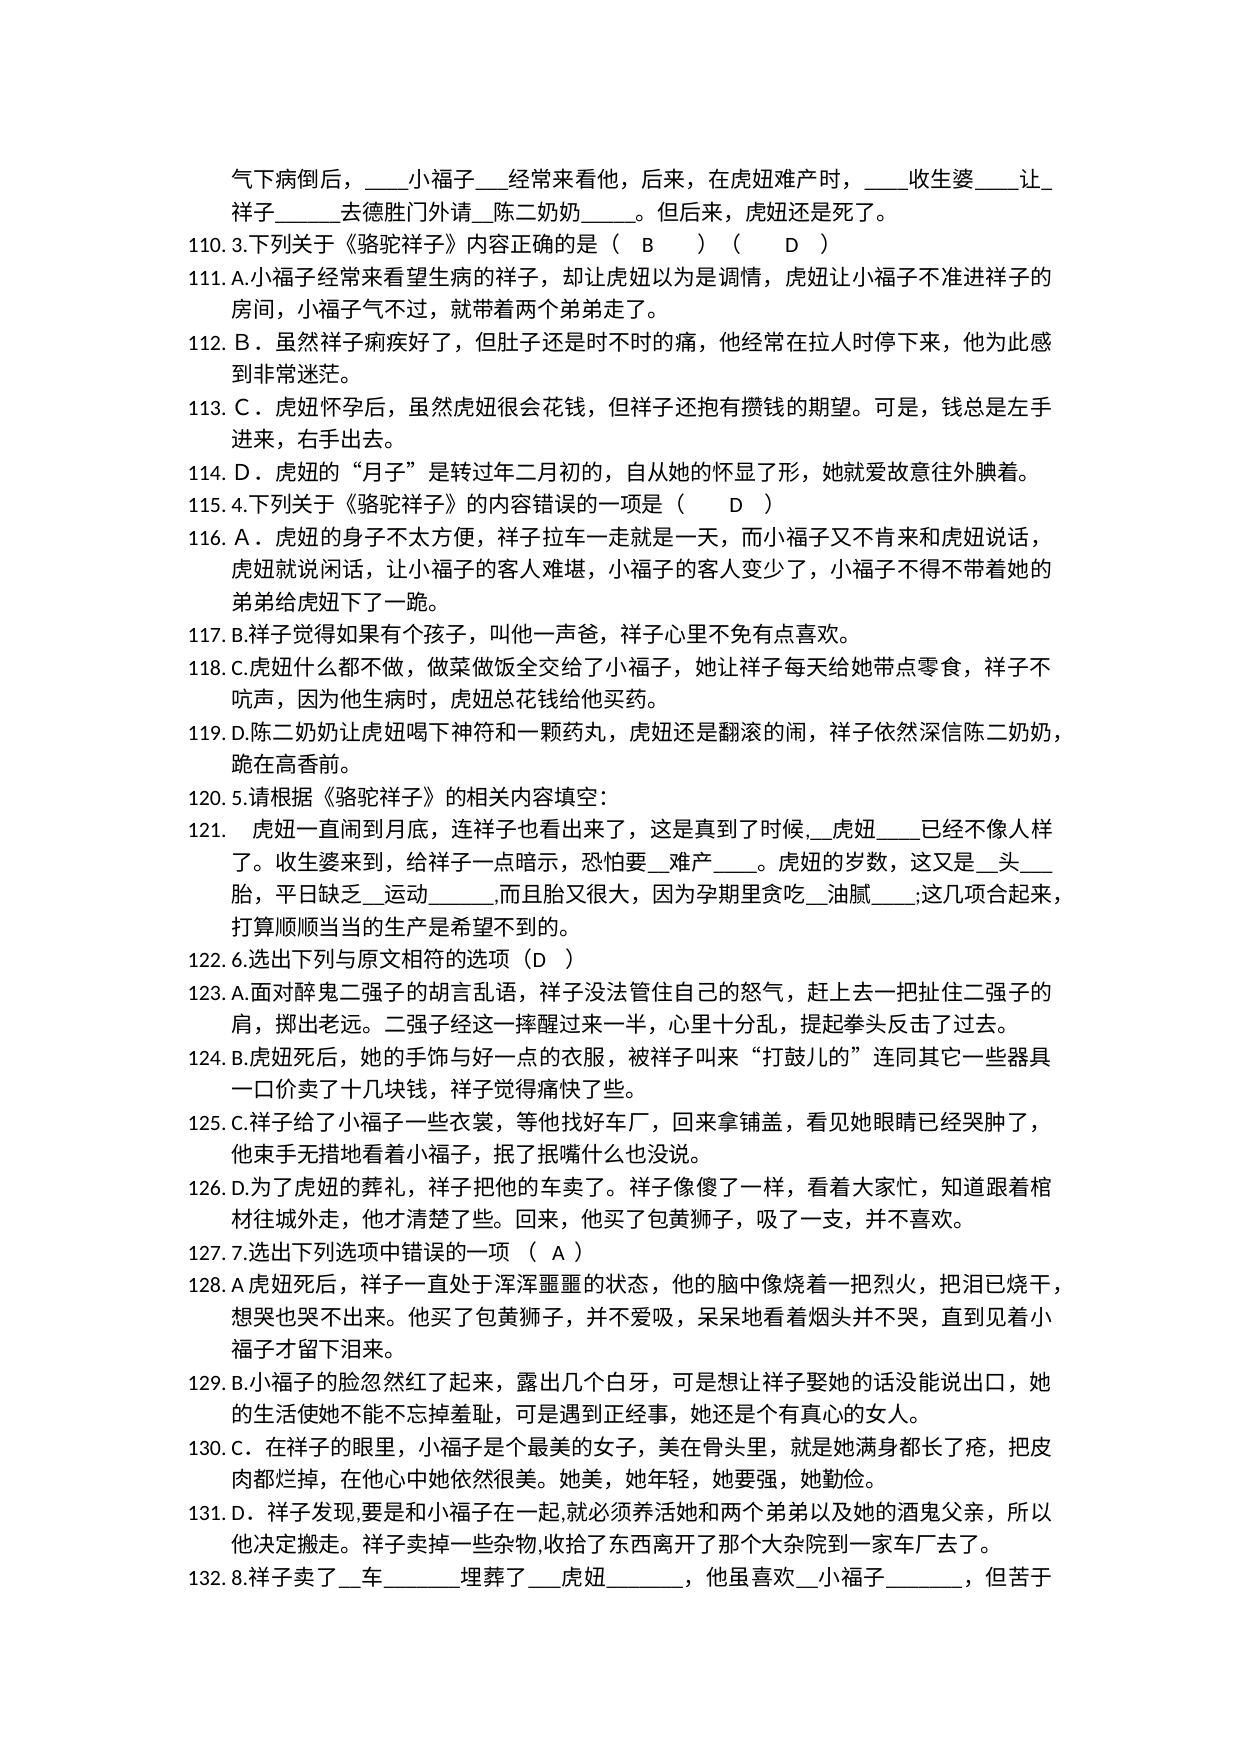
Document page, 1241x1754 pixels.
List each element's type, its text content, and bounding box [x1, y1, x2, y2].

list Ａ．虎妞的身子不太方便，祥子拉车一走就是一天，而小福子又不肯来和虎妞说话，虎妞就说闲话，让小福子的客人难堪，小福子的客人变少了，小福子不得不带着她的弟弟给虎妞下了一跪。 [187, 519, 1053, 617]
list Ｃ．虎妞怀孕后，虽然虎妞很会花钱，但祥子还抱有攒钱的期望。可是，钱总是左手进来，右手出去。 [187, 389, 1053, 454]
list C.虎妞什么都不做，做菜做饭全交给了小福子，她让祥子每天给她带点零食，祥子不吭声，因为他生病时，虎妞总花钱给他买药。 [187, 649, 1053, 714]
list 3.下列关于《骆驼祥子》内容正确的是（ B ）（ D ） [187, 227, 1053, 259]
list B.小福子的脸忽然红了起来，露出几个白牙，可是想让祥子娶她的话没能说出口，她的生活使她不能不忘掉羞耻，可是遇到正经事，她还是个有真心的女人。 [187, 1364, 1053, 1429]
list C.祥子给了小福子一些衣裳，等他找好车厂，回来拿铺盖，看见她眼睛已经哭肿了，他束手无措地看着小福子，抿了抿嘴什么也没说。 [187, 1104, 1053, 1169]
list Ｂ．虽然祥子痢疾好了，但肚子还是时不时的痛，他经常在拉人时停下来，他为此感到非常迷茫。 [187, 324, 1053, 389]
list A.小福子经常来看望生病的祥子，却让虎妞以为是调情，虎妞让小福子不准进祥子的房间，小福子气不过，就带着两个弟弟走了。 [187, 259, 1053, 324]
list 虎妞一直闹到月底，连祥子也看出来了，这是真到了时候,__虎妞____已经不像人样了。收生婆来到，给祥子一点暗示，恐怕要__难产____。虎妞的岁数，这又是__头___胎，平日缺乏__运动______,而且胎又很大，因为孕期里贪吃__油腻____;这几项合起来，打算顺顺当当的生产是希望不到的。 [187, 812, 1053, 942]
list B.虎妞死后，她的手饰与好一点的衣服，被祥子叫来“打鼓儿的”连同其它一些器具一口价卖了十几块钱，祥子觉得痛快了些。 [187, 1039, 1053, 1104]
list 5.请根据《骆驼祥子》的相关内容填空： [187, 779, 1053, 812]
list A虎妞死后，祥子一直处于浑浑噩噩的状态，他的脑中像烧着一把烈火，把泪已烧干，想哭也哭不出来。他买了包黄狮子，并不爱吸，呆呆地看着烟头并不哭，直到见着小福子才留下泪来。 [187, 1267, 1053, 1364]
list A.面对醉鬼二强子的胡言乱语，祥子没法管住自己的怒气，赶上去一把扯住二强子的肩，掷出老远。二强子经这一摔醒过来一半，心里十分乱，提起拳头反击了过去。 [187, 974, 1053, 1039]
list Ｄ．虎妞的“月子”是转过年二月初的，自从她的怀显了形，她就爱故意往外腆着。 [187, 454, 1053, 487]
list D.陈二奶奶让虎妞喝下神符和一颗药丸，虎妞还是翻滚的闹，祥子依然深信陈二奶奶，跪在高香前。 [187, 714, 1053, 779]
list D.为了虎妞的葬礼，祥子把他的车卖了。祥子像傻了一样，看着大家忙，知道跟着棺材往城外走，他才清楚了些。回来，他买了包黄狮子，吸了一支，并不喜欢。 [187, 1169, 1053, 1234]
list 6.选出下列与原文相符的选项（D ） [187, 942, 1053, 974]
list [187, 1559, 1053, 1592]
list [187, 162, 1053, 227]
list B.祥子觉得如果有个孩子，叫他一声爸，祥子心里不免有点喜欢。 [187, 617, 1053, 649]
list 7.选出下列选项中错误的一项 （ A ） [187, 1234, 1053, 1267]
list C．在祥子的眼里，小福子是个最美的女子，美在骨头里，就是她满身都长了疮，把皮肉都烂掉，在他心中她依然很美。她美，她年轻，她要强，她勤俭。 [187, 1429, 1053, 1494]
list 4.下列关于《骆驼祥子》的内容错误的一项是（ D ） [187, 487, 1053, 519]
list D．祥子发现,要是和小福子在一起,就必须养活她和两个弟弟以及她的酒鬼父亲，所以他决定搬走。祥子卖掉一些杂物,收拾了东西离开了那个大杂院到一家车厂去了。 [187, 1494, 1053, 1559]
